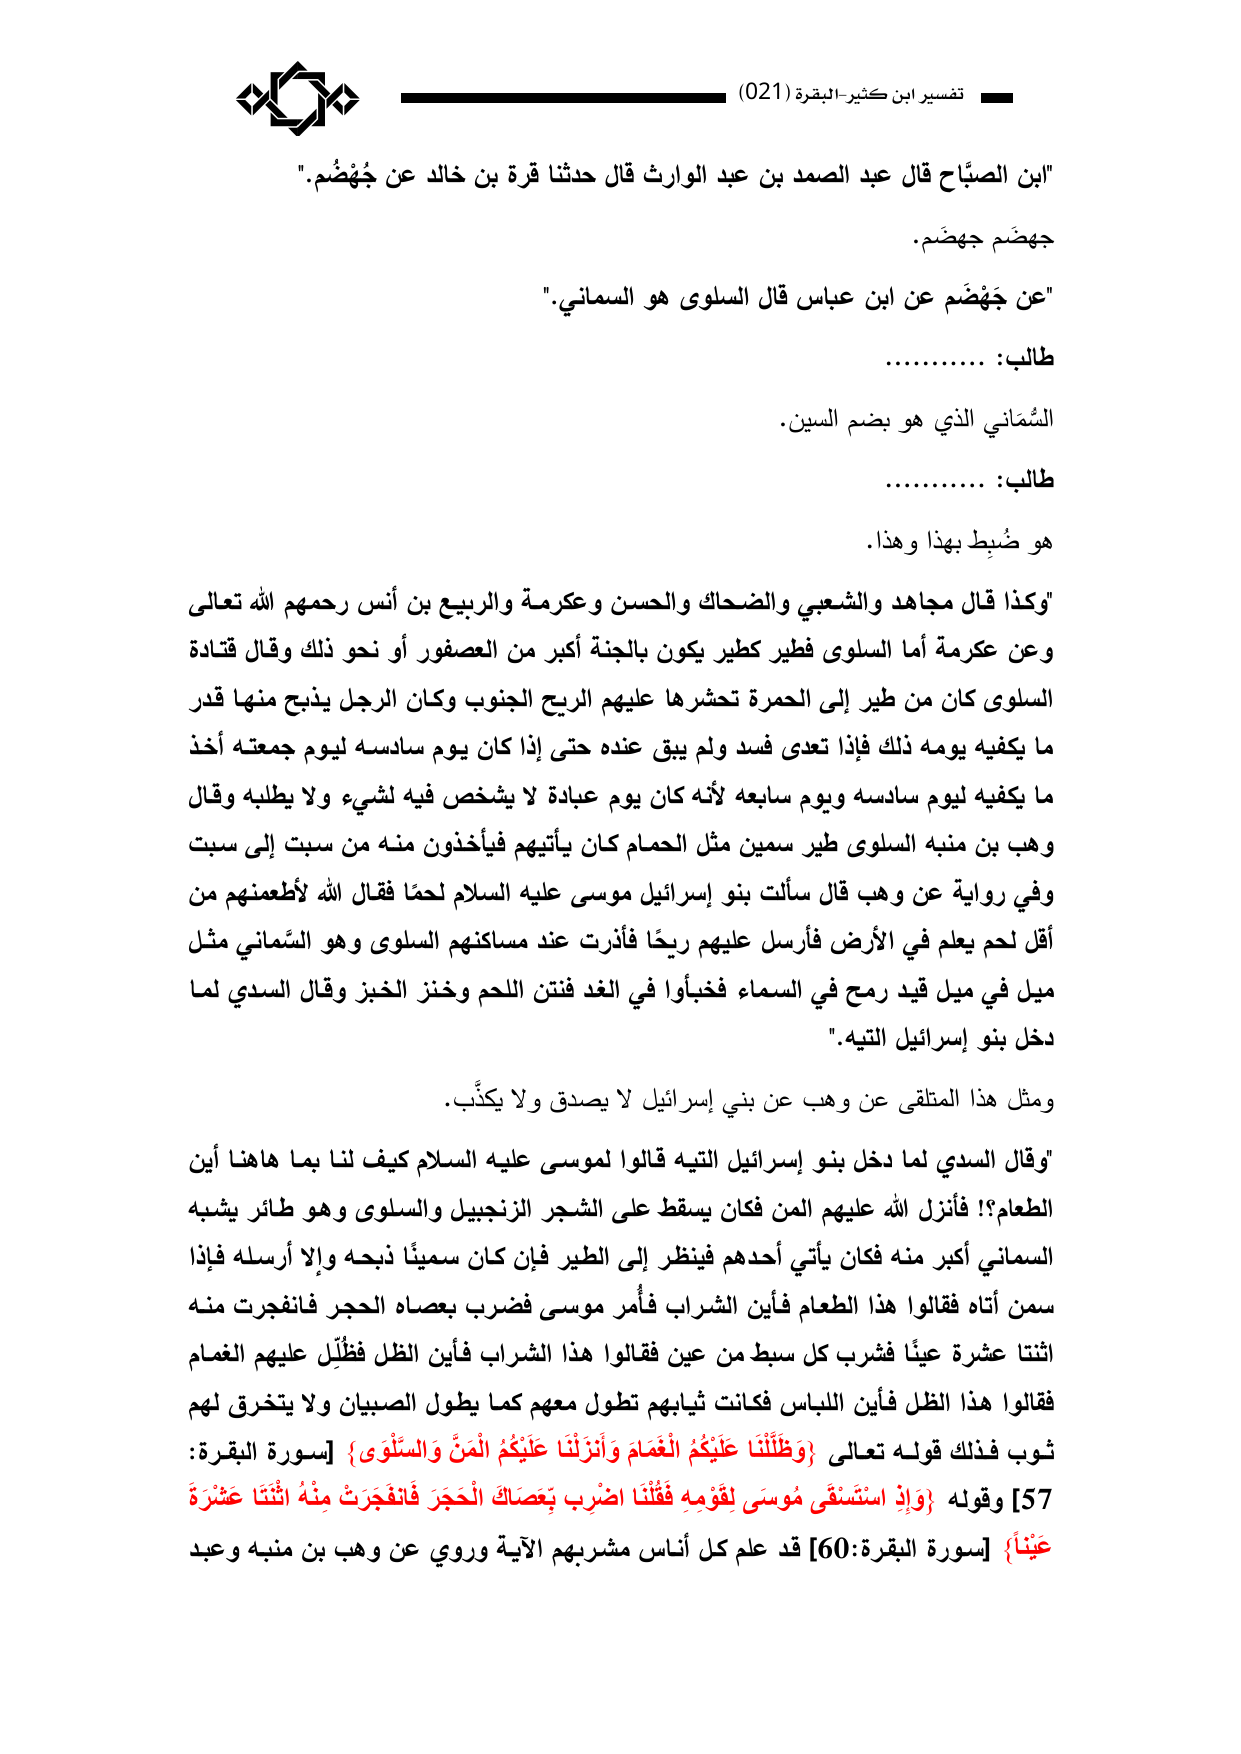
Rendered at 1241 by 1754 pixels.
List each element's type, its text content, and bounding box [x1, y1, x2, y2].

text طالب: ........... [187, 333, 1053, 381]
text ومثل هذا المتلقى عن وهب عن بني إسرائيل لا يصدق ولا يكذَّب. [187, 1074, 1053, 1123]
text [187, 1135, 1053, 1572]
text طالب: ........... [187, 455, 1053, 503]
text السُّمَاني الذي هو بضم السين. [187, 394, 1053, 442]
text "عن جَهْضَم عن ابن عباس قال السلوى هو السماني." [187, 272, 1053, 320]
text هو ضُبِط بهذا وهذا. [187, 516, 1053, 564]
text "وكذا قال مجاهد والشعبي والضحاك والحسن وعكرمة والربيع بن أنس رحمهم الله تعالى وعن عكرمة أما السلوى فطير كطير يكون بالجنة أكبر من العصفور أو نحو ذلك وقال قتادة السلوى كان من طير إلى الحمرة تحشرها عليهم الريح الجنوب وكان الرجل يذبح منها قدر ما يكفيه يومه ذلك فإذا تعدى فسد ولم يبق عنده حتى إذا كان يوم سادسه ليوم جمعته أخذ ما يكفيه ليوم سادسه ويوم سابعه لأنه كان يوم عبادة لا يشخص فيه لشيء ولا يطلبه وقال وهب بن منبه السلوى طير سمين مثل الحمام كان يأتيهم فيأخذون منه من سبت إلى سبت وفي رواية عن وهب قال سألت بنو إسرائيل موسى عليه السلام لحمًا فقال الله لأطعمنهم من أقل لحم يعلم في الأرض فأرسل عليهم ريحًا فأذرت عند مساكنهم السلوى وهو السَّماني مثل ميل في ميل قيد رمح في السماء فخبأوا في الغد فنتن اللحم وخنز الخبز وقال السدي لما دخل بنو إسرائيل التيه." [187, 577, 1053, 1062]
text جهضَم جهضَم. [187, 211, 1053, 259]
text "ابن الصبَّاح قال عبد الصمد بن عبد الوارث قال حدثنا قرة بن خالد عن جُهْضُم." [187, 150, 1053, 198]
